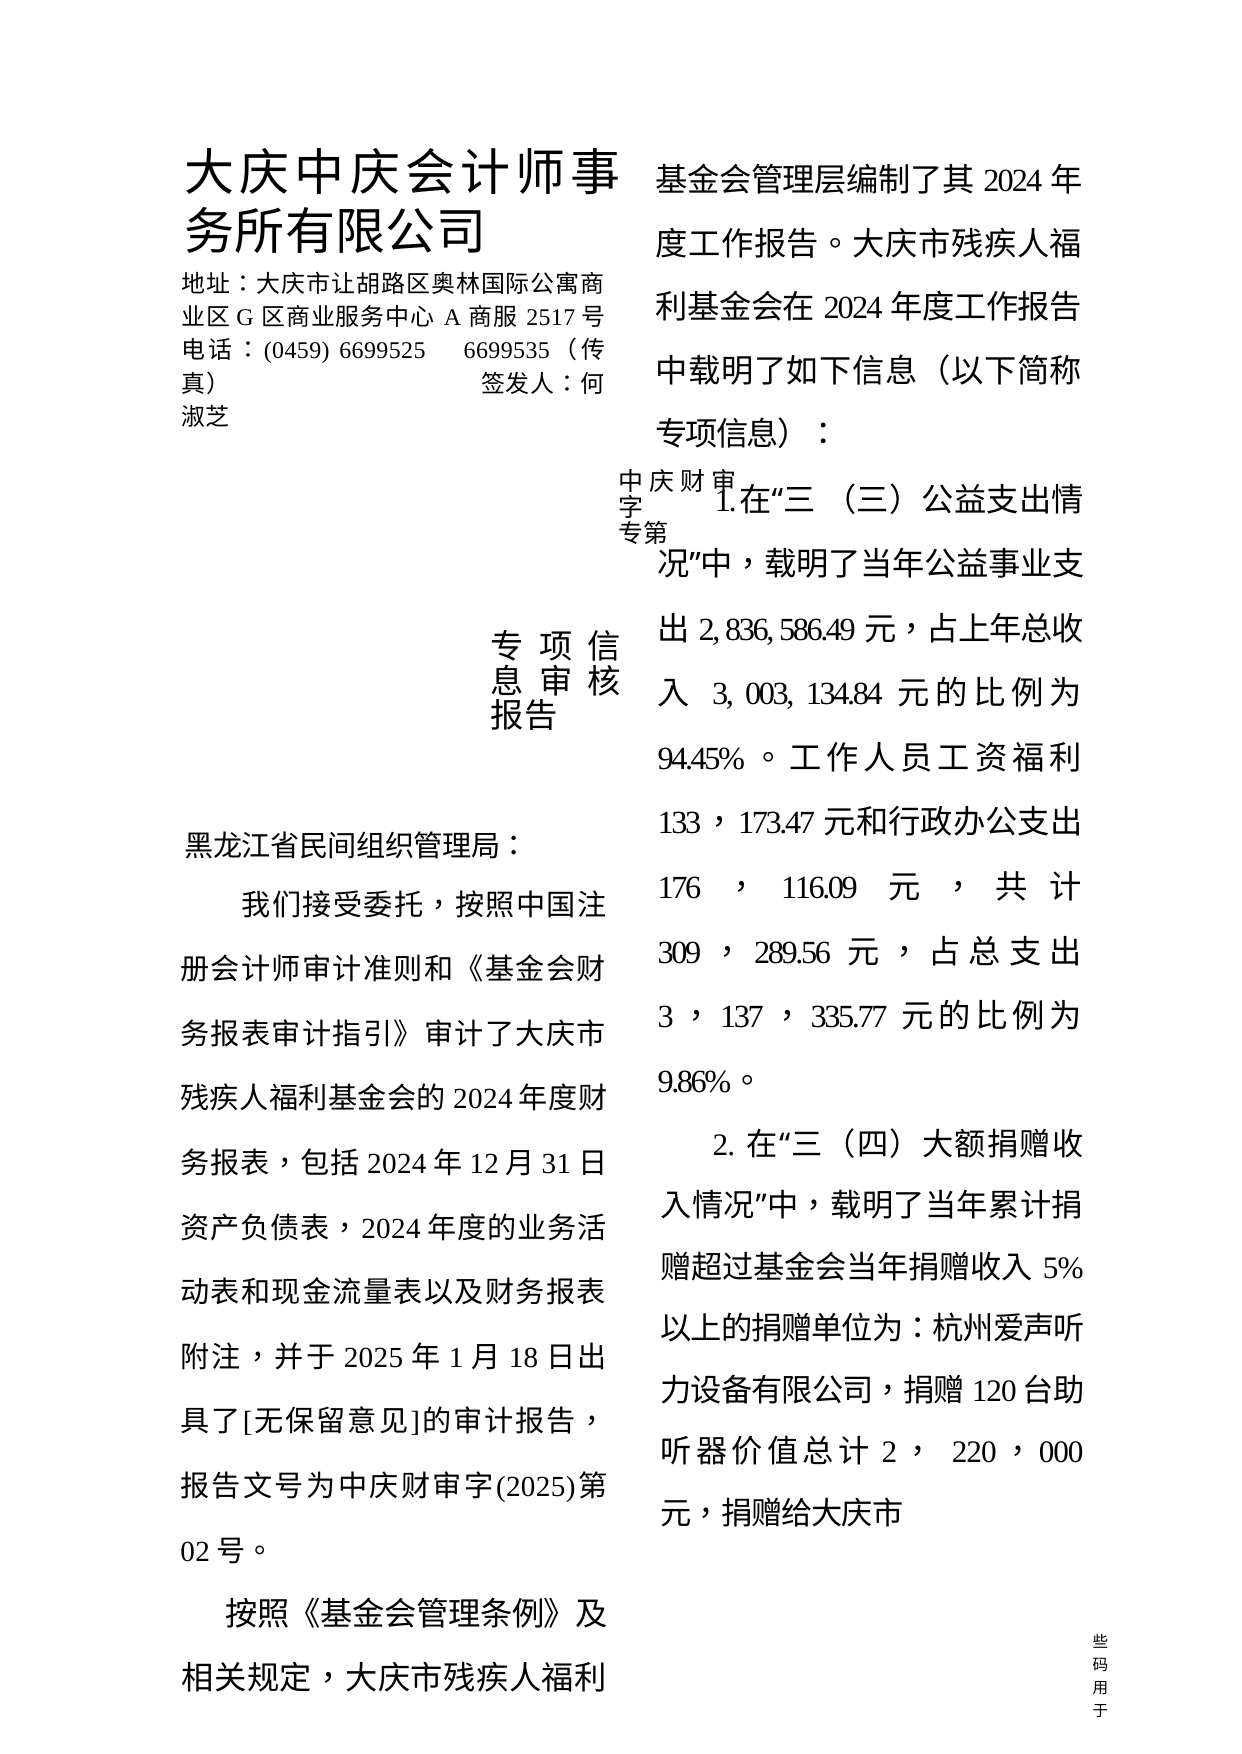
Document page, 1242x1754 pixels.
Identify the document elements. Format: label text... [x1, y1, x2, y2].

text 大庆中庆会计师事务所有限公司 [184, 143, 621, 261]
text 按照《基金会管理条例》及相关规定，大庆市残疾人福利基金会管理层编制了其2024年度工作报告。大庆市残疾人福利基金会在2024年度工作报告中载明了如下信息（以下简称专项信息）： [655, 141, 1082, 458]
text 黑龙江省民间组织管理局： [184, 832, 621, 862]
text 地址：大庆市让胡路区奥林国际公寓商业区G 区商业服务中心 A 商服 2517号电话：(0459) 6699525 6699535（传真） 签发人：何淑芝 [181, 266, 605, 432]
text 专项信息审核报告 [491, 631, 621, 734]
text 按照《基金会管理条例》及相关规定，大庆市残疾人福利基金会管理层编制了其2024年度工作报告。大庆市残疾人福利基金会在2024年度工作报告中载明了如下信息（以下简称专项信息）： [181, 1575, 608, 1702]
text 1.在“三 （三）公益支出情况”中，载明了当年公益事业支出 2, 836, 586.49 元，占上年总收入 3, 003, 134.84元的比例为94.45%。工作人员工资福利133，173.47元和行政办公支出176，116.09元，共计309，289.56元，占总支出3，137，335.77元的比例为9.86%。 [657, 459, 1084, 1105]
text 2. 在“三（四）大额捐赠收入情况”中，载明了当年累计捐赠超过基金会当年捐赠收入 5%以上的捐赠单位为：杭州爱声听力设备有限公司，捐赠120台助听器价值总计2， 220，000元，捐赠给大庆市 [660, 1106, 1084, 1536]
text 我们接受委托，按照中国注册会计师审计准则和《基金会财务报表审计指引》审计了大庆市残疾人福利基金会的2024年度财务报表，包括2024年12月31日资产负债表，2024年度的业务活动表和现金流量表以及财务报表附注，并于2025年1月18日出具了[无保留意见]的审计报告，报告文号为中庆财审字(2025)第02号。 [180, 863, 607, 1574]
